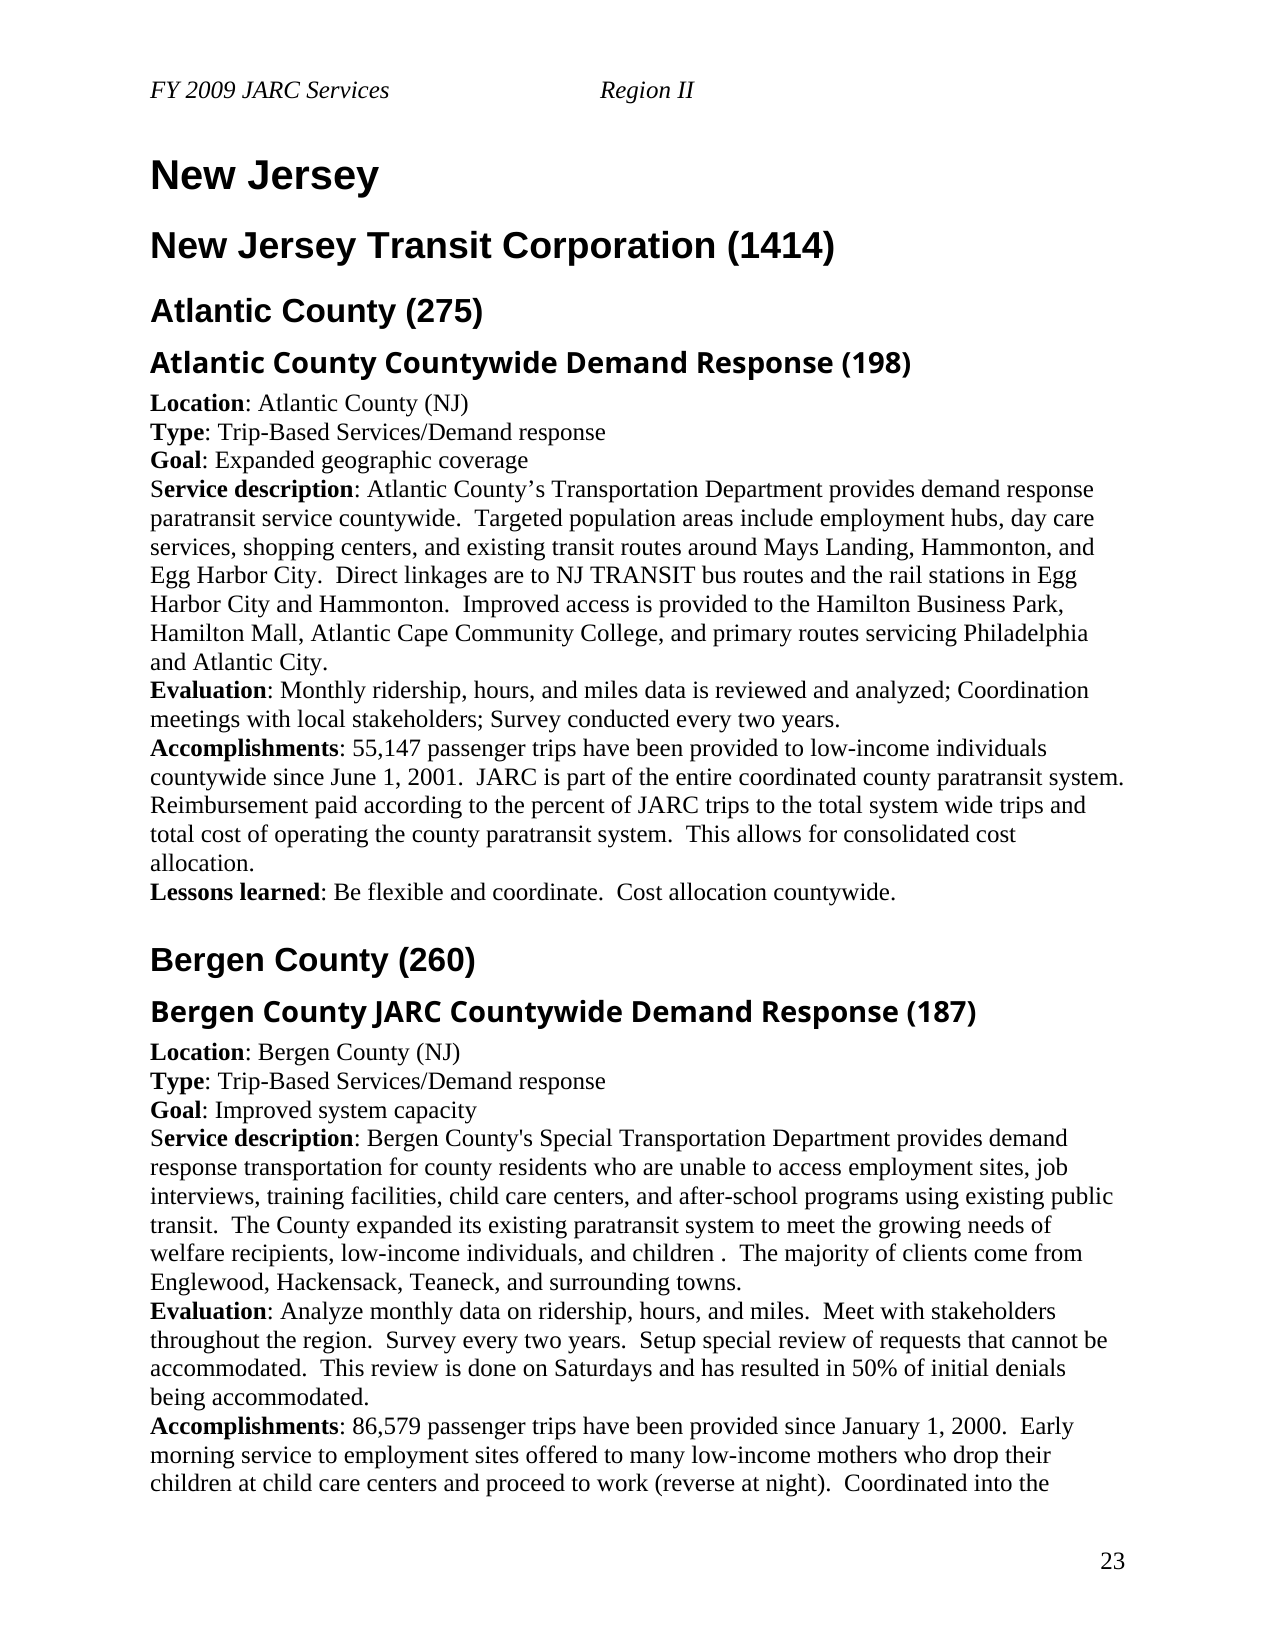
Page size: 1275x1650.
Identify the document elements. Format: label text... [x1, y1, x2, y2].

text Service description: Atlantic County’s Transportation Department provides demand response paratransit service countywide. Targeted population areas include employment hubs, day care services, shopping centers, and existing transit routes around Mays Landing, Hammonton, and Egg Harbor City. Direct linkages are to NJ TRANSIT bus routes and the rail stations in Egg Harbor City and Hammonton. Improved access is provided to the Hamilton Business Park, Hamilton Mall, Atlantic Cape Community College, and primary routes servicing Philadelphia and Atlantic City. [150, 474, 1125, 675]
text Evaluation: Monthly ridership, hours, and miles data is reviewed and analyzed; Coordination meetings with local stakeholders; Survey conducted every two years. [150, 675, 1125, 733]
subtitle Atlantic County (275) [150, 291, 1125, 329]
text Goal: Expanded geographic coverage [150, 445, 1125, 474]
text Accomplishments: 55,147 passenger trips have been provided to low-income individuals countywide since June 1, 2001. JARC is part of the entire coordinated county paratransit system. Reimbursement paid according to the percent of JARC trips to the total system wide trips and total cost of operating the county paratransit system. This allows for consolidated cost allocation. [150, 733, 1125, 877]
text Goal: Improved system capacity [150, 1095, 1125, 1123]
subtitle New Jersey [150, 150, 1125, 198]
subtitle Bergen County (260) [150, 940, 1125, 979]
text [150, 1411, 1125, 1497]
text Lessons learned: Be flexible and coordinate. Cost allocation countywide. [150, 877, 1125, 905]
text Service description: Bergen County's Special Transportation Department provides demand response transportation for county residents who are unable to access employment sites, job interviews, training facilities, child care centers, and after-school programs using existing public transit. The County expanded its existing paratransit system to meet the growing needs of welfare recipients, low-income individuals, and children . The majority of clients come from Englewood, Hackensack, Teaneck, and surrounding towns. [150, 1123, 1125, 1296]
subtitle New Jersey Transit Corporation (1414) [150, 223, 1125, 266]
subtitle Bergen County JARC Countywide Demand Response (187) [150, 991, 1125, 1031]
text Location: Atlantic County (NJ) [150, 388, 1125, 417]
text Evaluation: Analyze monthly data on ridership, hours, and miles. Meet with stakeholders throughout the region. Survey every two years. Setup special review of requests that cannot be accommodated. This review is done on Saturdays and has resulted in 50% of initial denials being accommodated. [150, 1296, 1125, 1411]
subtitle Atlantic County Countywide Demand Response (198) [150, 342, 1125, 382]
text Type: Trip-Based Services/Demand response [150, 417, 1125, 445]
text Location: Bergen County (NJ) [150, 1037, 1125, 1066]
text Type: Trip-Based Services/Demand response [150, 1066, 1125, 1095]
